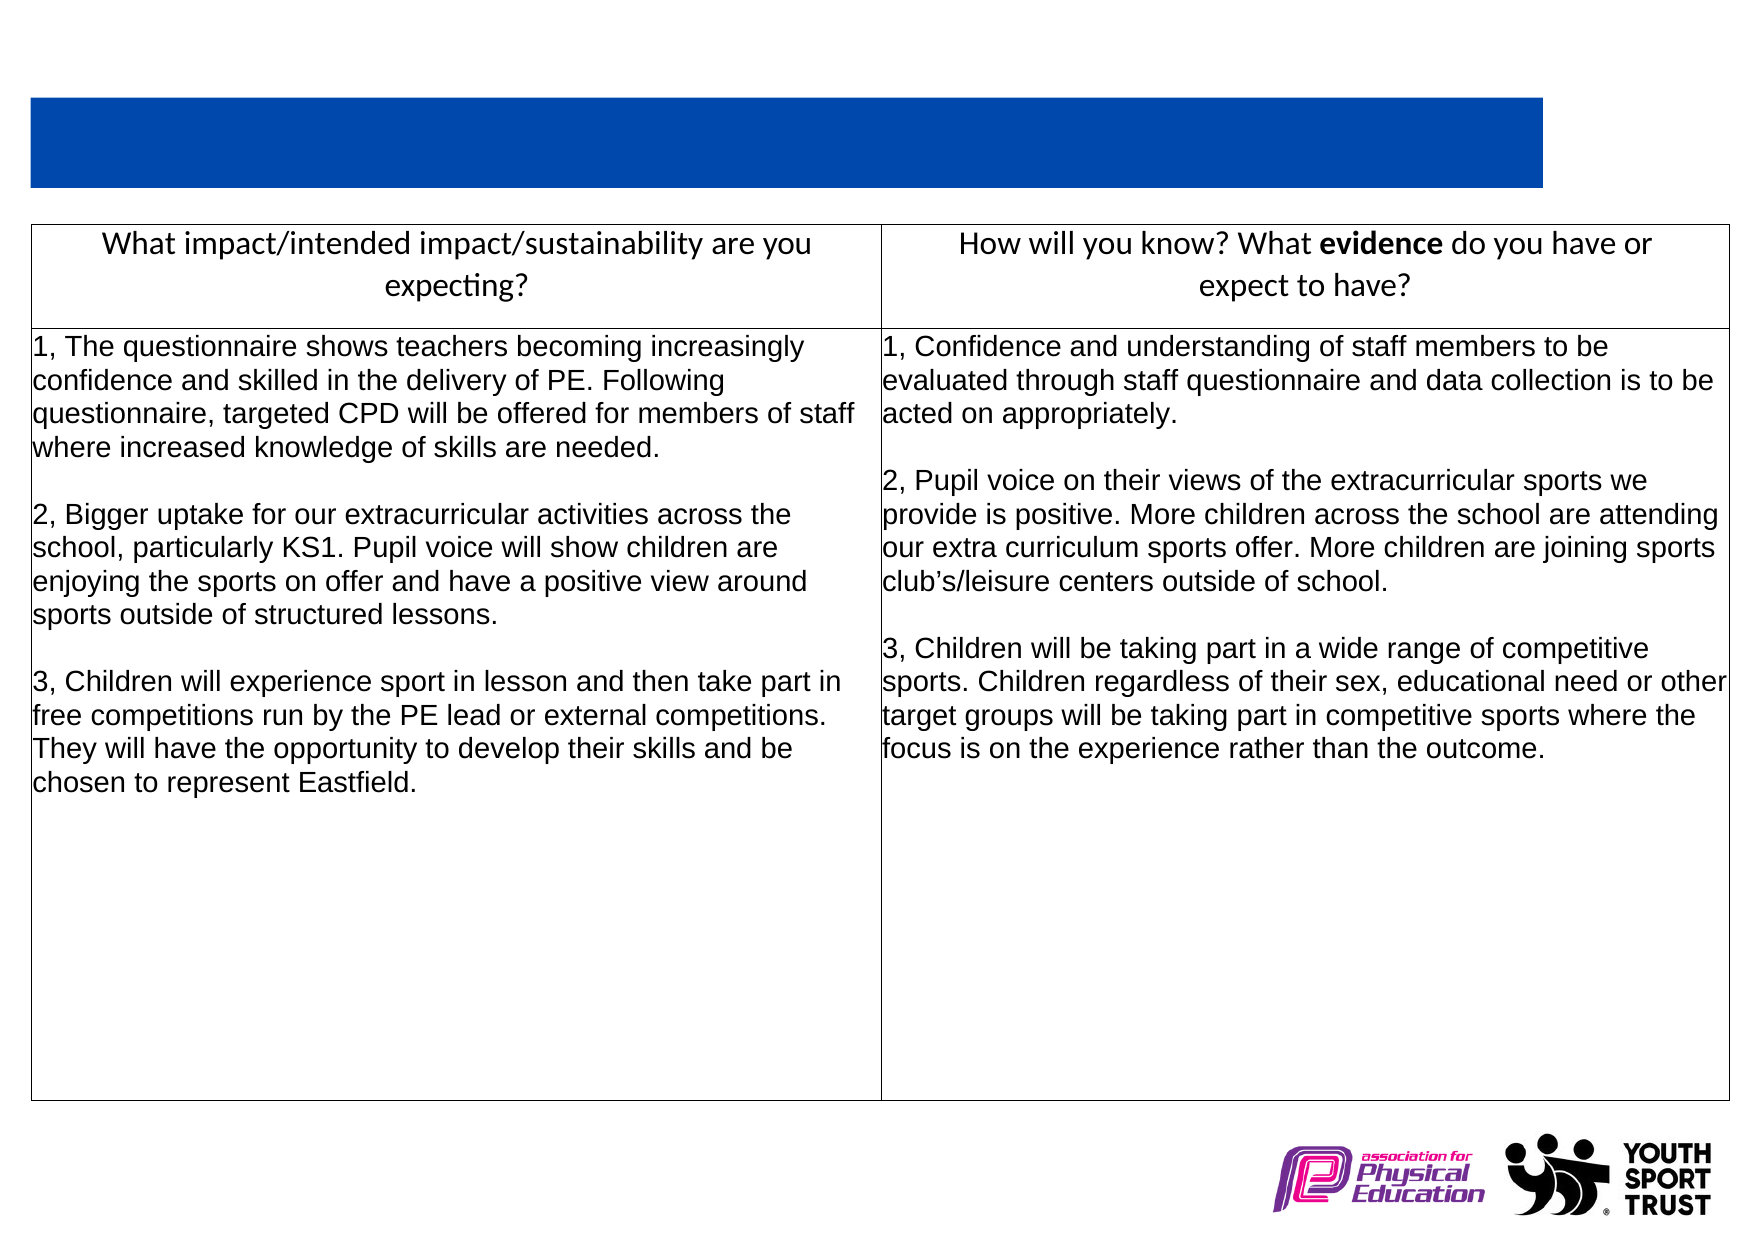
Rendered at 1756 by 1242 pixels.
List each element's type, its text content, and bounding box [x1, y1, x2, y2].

table_cell 1, Confidence and understanding of staff members to be evaluated through staff questionnaire and data collection is to be acted on appropriately. 2, Pupil voice on their views of the extracurricular sports we provide is positive. More children across the school are attending our extra curriculum sports offer. More children are joining sports club’s/leisure centers outside of school. 3, Children will be taking part in a wide range of competitive sports. Children regardless of their sex, educational need or other target groups will be taking part in competitive sports where the focus is on the experience rather than the outcome. [882, 329, 1729, 1100]
table_header What impact/intended impact/sustainability are you expecting? [32, 225, 881, 328]
table_header How will you know? What evidence do you have or expect to have? [882, 225, 1729, 328]
picture [1503, 1131, 1712, 1217]
table_cell 1, The questionnaire shows teachers becoming increasingly confidence and skilled in the delivery of PE. Following questionnaire, targeted CPD will be offered for members of staff where increased knowledge of skills are needed. 2, Bigger uptake for our extracurricular activities across the school, particularly KS1. Pupil voice will show children are enjoying the sports on offer and have a positive view around sports outside of structured lessons. 3, Children will experience sport in lesson and then take part in free competitions run by the PE lead or external competitions. They will have the opportunity to develop their skills and be chosen to represent Eastfield. [32, 329, 881, 1100]
picture [1263, 1137, 1491, 1218]
